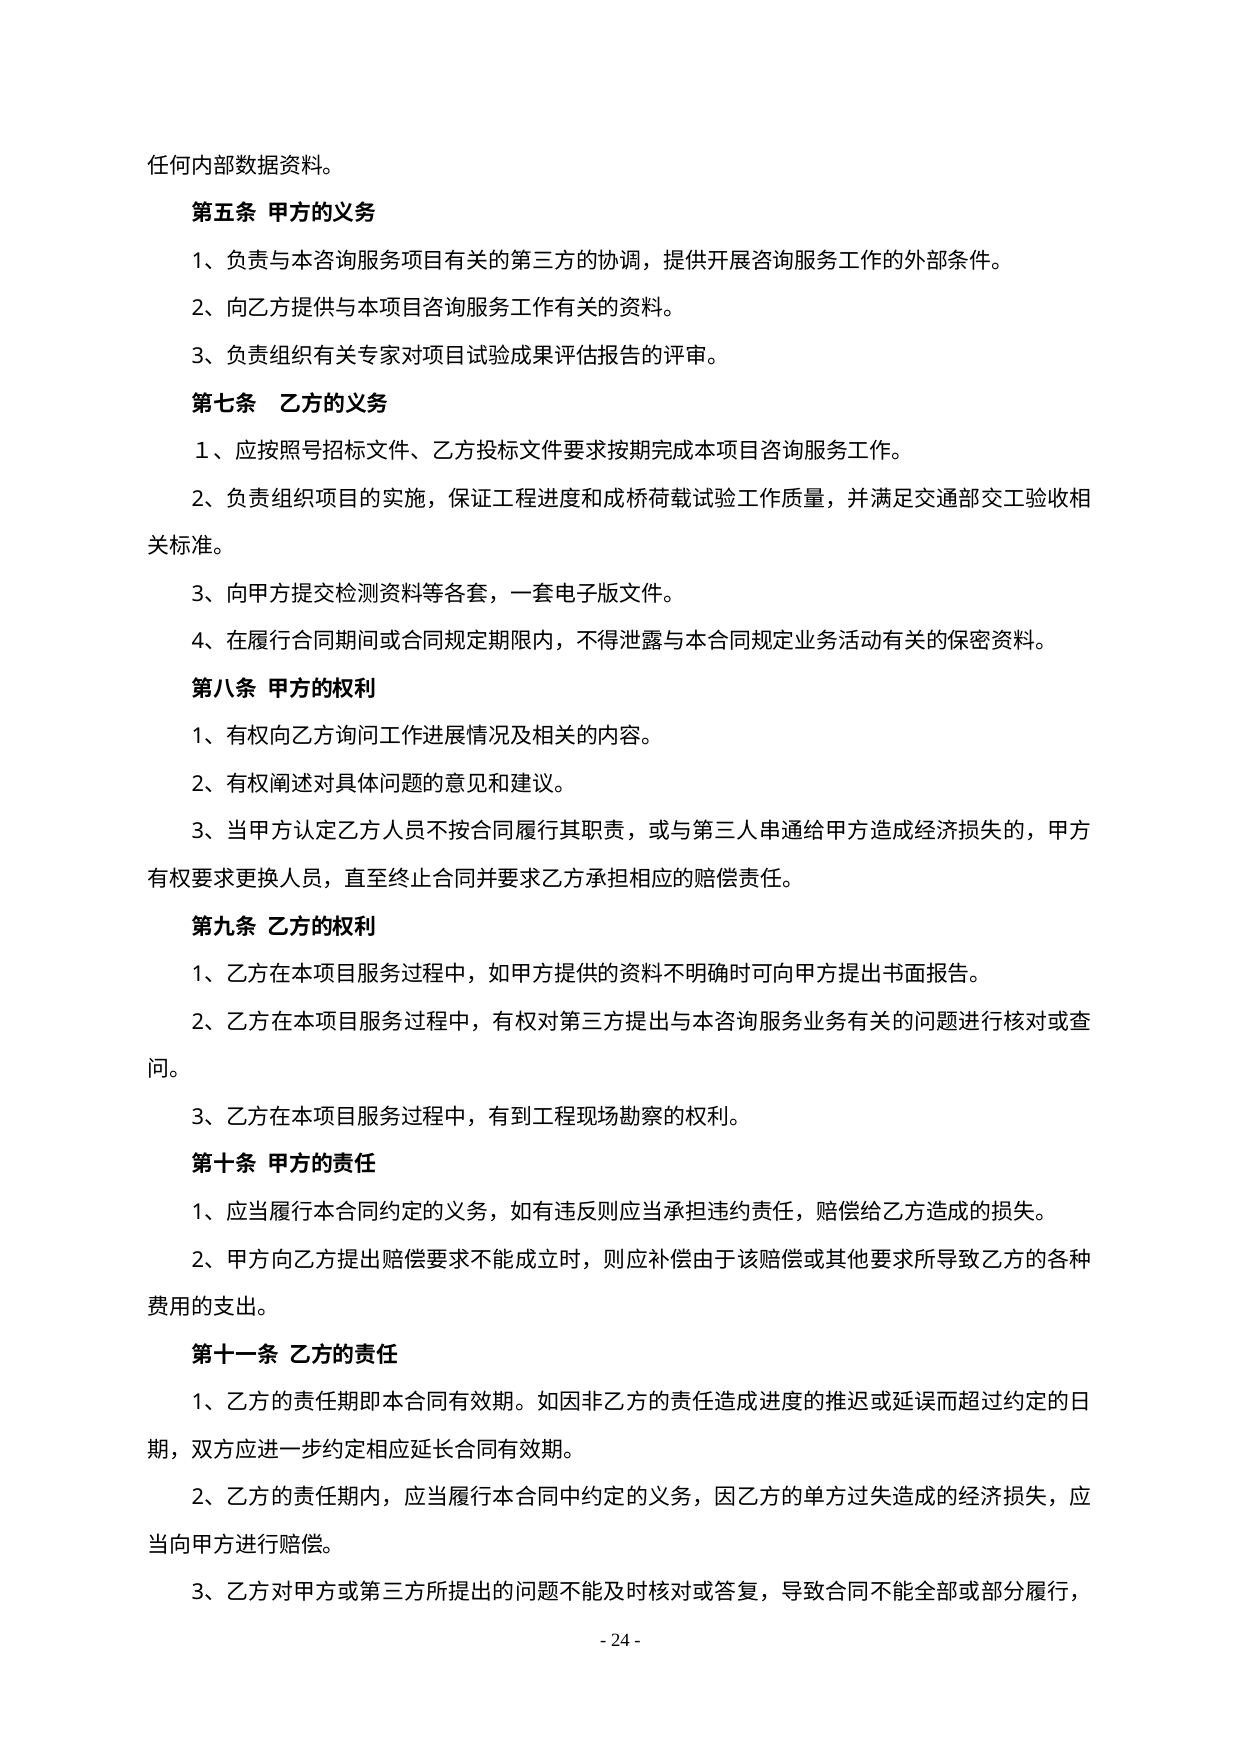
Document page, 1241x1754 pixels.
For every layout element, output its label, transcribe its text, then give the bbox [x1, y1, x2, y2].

text 2、甲方向乙方提出赔偿要求不能成立时，则应补偿由于该赔偿或其他要求所导致乙方的各种费用的支出。 [148, 1242, 1092, 1321]
text 1、应当履行本合同约定的义务，如有违反则应当承担违约责任，赔偿给乙方造成的损失。 [148, 1194, 1092, 1226]
text 3、当甲方认定乙方人员不按合同履行其职责，或与第三人串通给甲方造成经济损失的，甲方有权要求更换人员，直至终止合同并要求乙方承担相应的赔偿责任。 [148, 813, 1092, 893]
text １、应按照号招标文件、乙方投标文件要求按期完成本项目咨询服务工作。 [148, 433, 1092, 465]
text 第十条 甲方的责任 [148, 1146, 1092, 1178]
text 第五条 甲方的义务 [148, 195, 1092, 227]
text 1、负责与本咨询服务项目有关的第三方的协调，提供开展咨询服务工作的外部条件。 [148, 243, 1092, 274]
text 2、乙方在本项目服务过程中，有权对第三方提出与本咨询服务业务有关的问题进行核对或查问。 [148, 1004, 1092, 1083]
text 2、负责组织项目的实施，保证工程进度和成桥荷载试验工作质量，并满足交通部交工验收相关标准。 [148, 481, 1092, 560]
text 2、有权阐述对具体问题的意见和建议。 [148, 766, 1092, 798]
text 第七条 乙方的义务 [148, 386, 1092, 417]
text 第八条 甲方的权利 [148, 671, 1092, 702]
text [148, 148, 1092, 179]
text 1、乙方的责任期即本合同有效期。如因非乙方的责任造成进度的推迟或延误而超过约定的日期，双方应进一步约定相应延长合同有效期。 [148, 1384, 1092, 1463]
text 3、向甲方提交检测资料等各套，一套电子版文件。 [148, 576, 1092, 607]
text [148, 1574, 1092, 1606]
text 2、乙方的责任期内，应当履行本合同中约定的义务，因乙方的单方过失造成的经济损失，应当向甲方进行赔偿。 [148, 1479, 1092, 1558]
text 2、向乙方提供与本项目咨询服务工作有关的资料。 [148, 290, 1092, 322]
text 4、在履行合同期间或合同规定期限内，不得泄露与本合同规定业务活动有关的保密资料。 [148, 623, 1092, 655]
text 3、负责组织有关专家对项目试验成果评估报告的评审。 [148, 338, 1092, 370]
text 3、乙方在本项目服务过程中，有到工程现场勘察的权利。 [148, 1099, 1092, 1131]
text 第九条 乙方的权利 [148, 909, 1092, 940]
text 1、乙方在本项目服务过程中，如甲方提供的资料不明确时可向甲方提出书面报告。 [148, 956, 1092, 988]
text 第十一条 乙方的责任 [148, 1337, 1092, 1368]
text 1、有权向乙方询问工作进展情况及相关的内容。 [148, 718, 1092, 750]
